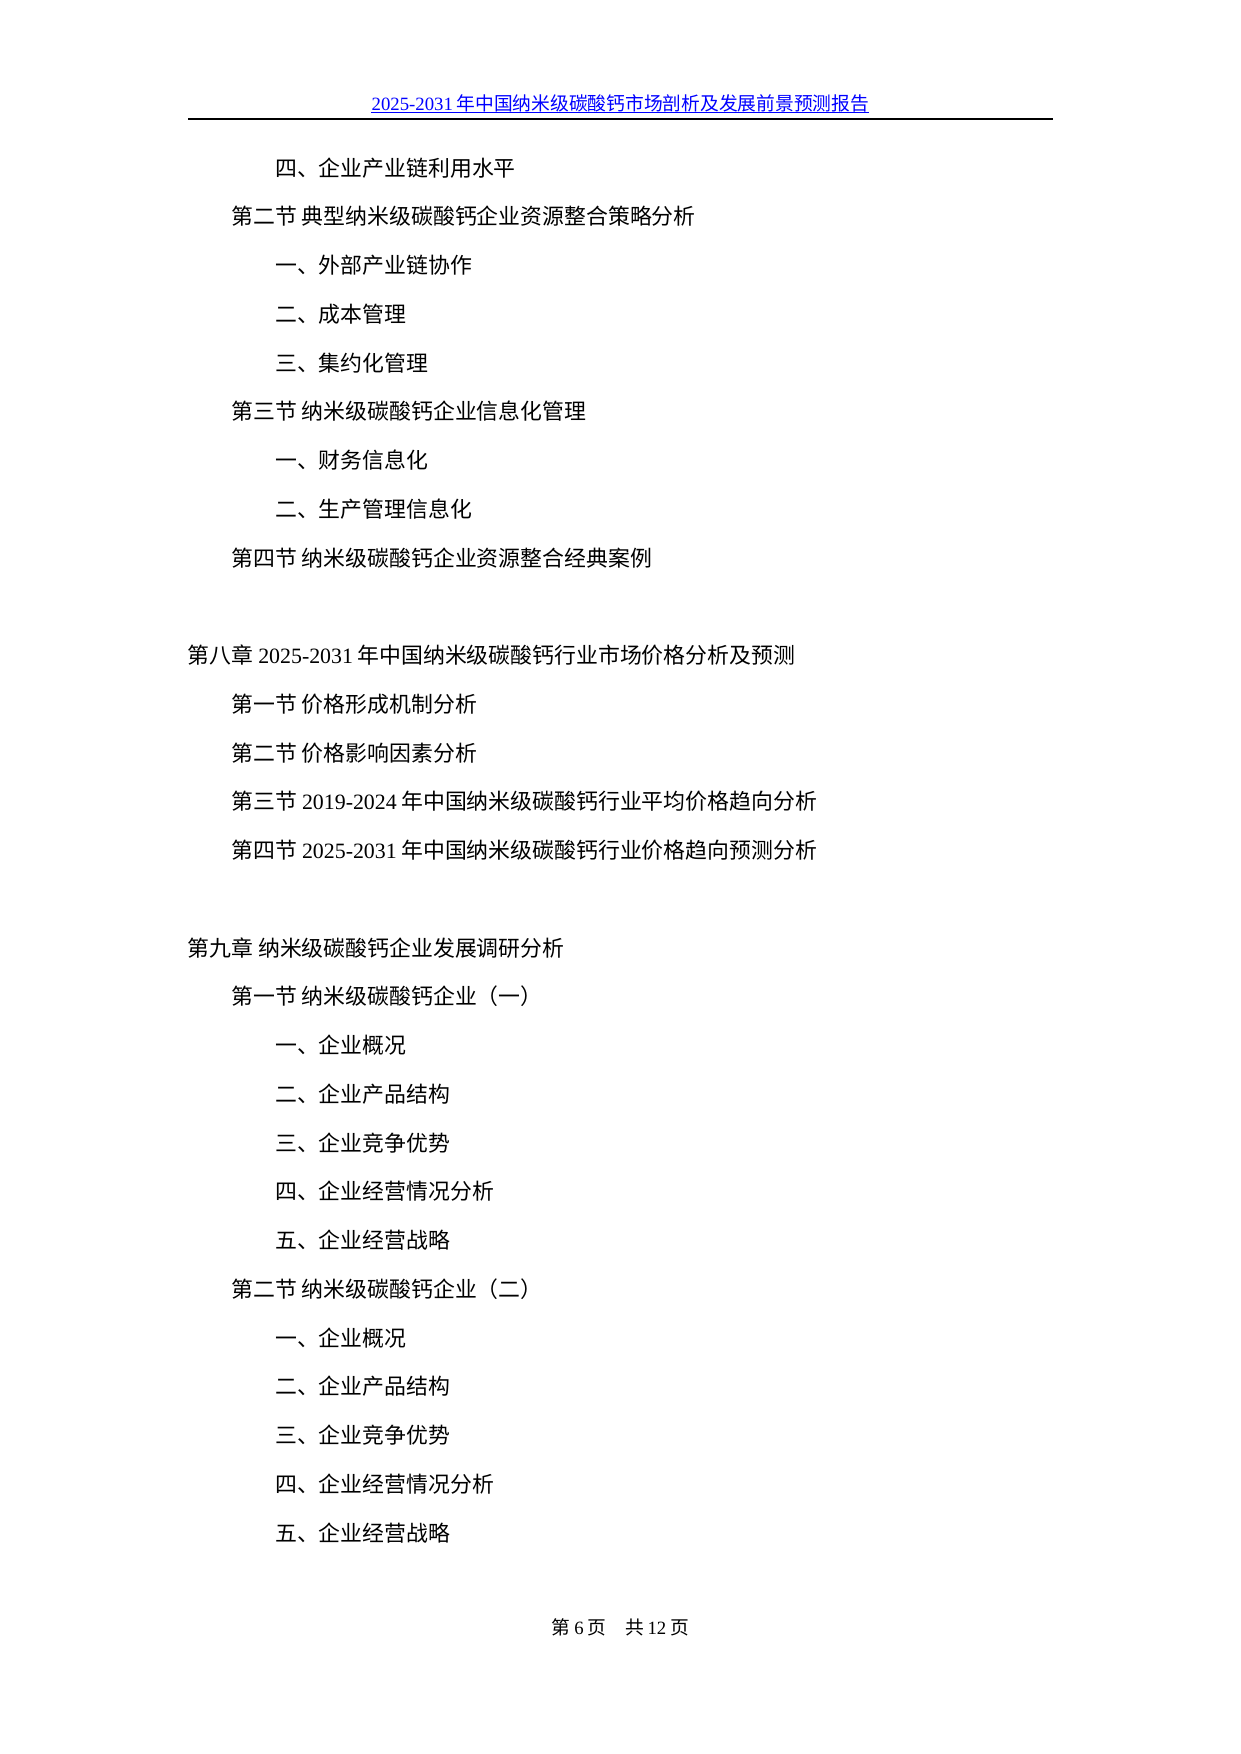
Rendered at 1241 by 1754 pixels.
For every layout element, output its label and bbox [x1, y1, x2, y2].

text [187, 150, 1053, 1548]
